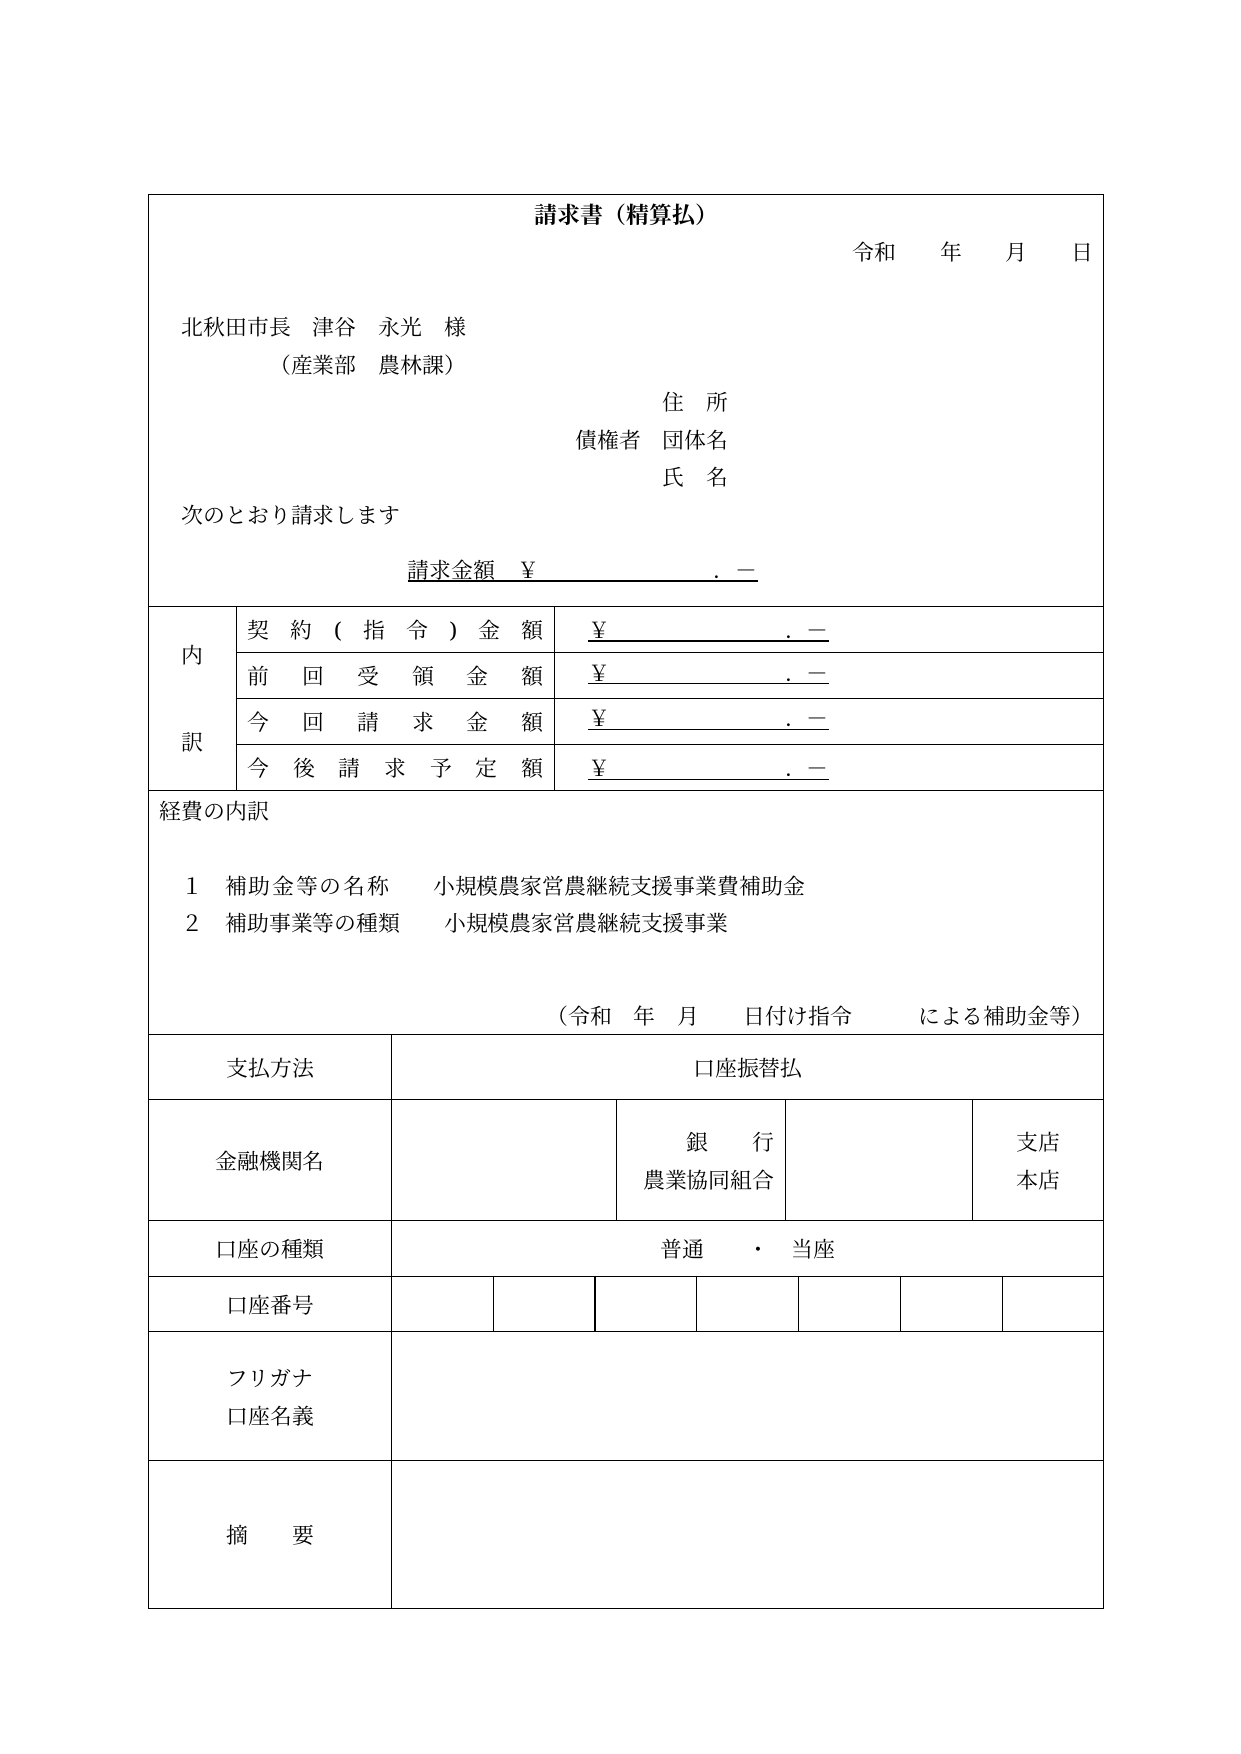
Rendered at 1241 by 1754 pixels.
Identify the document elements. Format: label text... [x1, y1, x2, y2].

table_cell [392, 1461, 1103, 1607]
table_cell [494, 1277, 594, 1331]
table_cell 経費の内訳 １ 補助金等の名称 小規模農家営農継続支援事業費補助金 ２ 補助事業等の種類 小規模農家営農継続支援事業 [149, 791, 1103, 996]
table_cell 今回請求金額 [237, 699, 554, 743]
table_cell 内 訳 [149, 607, 236, 790]
table_cell （令和 年 月 日付け指令 による補助金等） [149, 996, 1103, 1034]
table_cell 請求金額 ￥ ．－ [149, 533, 1103, 606]
table_cell ￥ ．－ [555, 745, 1103, 790]
table_cell 支払方法 [149, 1035, 391, 1099]
table_cell 普通 ・ 当座 [392, 1221, 1103, 1276]
table_cell 契約(指令)金額 [237, 607, 554, 652]
table_cell 銀 行 農業協同組合 [617, 1100, 785, 1220]
table_cell [799, 1277, 900, 1331]
table_cell [901, 1277, 1002, 1331]
table_cell フリガナ 口座名義 [149, 1332, 391, 1460]
table_cell [392, 1332, 1103, 1460]
table_cell [596, 1277, 696, 1331]
table_cell 口座の種類 [149, 1221, 391, 1276]
table_cell 口座番号 [149, 1277, 391, 1331]
table_cell 前回受領金額 [237, 653, 554, 698]
table_cell [786, 1100, 972, 1220]
table_cell [1003, 1277, 1103, 1331]
table_cell ￥ ．－ [555, 699, 1103, 743]
table_cell [392, 1277, 493, 1331]
table_cell 今後請求予定額 [237, 745, 554, 790]
table_cell ￥ ．－ [555, 607, 1103, 652]
table_cell 金融機関名 [149, 1100, 391, 1220]
table_cell ￥ ．－ [555, 653, 1103, 698]
table_cell 口座振替払 [392, 1035, 1103, 1099]
table_cell [697, 1277, 798, 1331]
table_header 請求書（精算払） 令和 年 月 日 北秋田市長 津谷 永光 様 （産業部 農林課） 住 所 債権者 団体名 氏 名 次のとおり請求します [149, 195, 1103, 532]
table_cell 支店 本店 [973, 1100, 1103, 1220]
table_cell [392, 1100, 616, 1220]
table_cell 摘 要 [149, 1461, 391, 1607]
